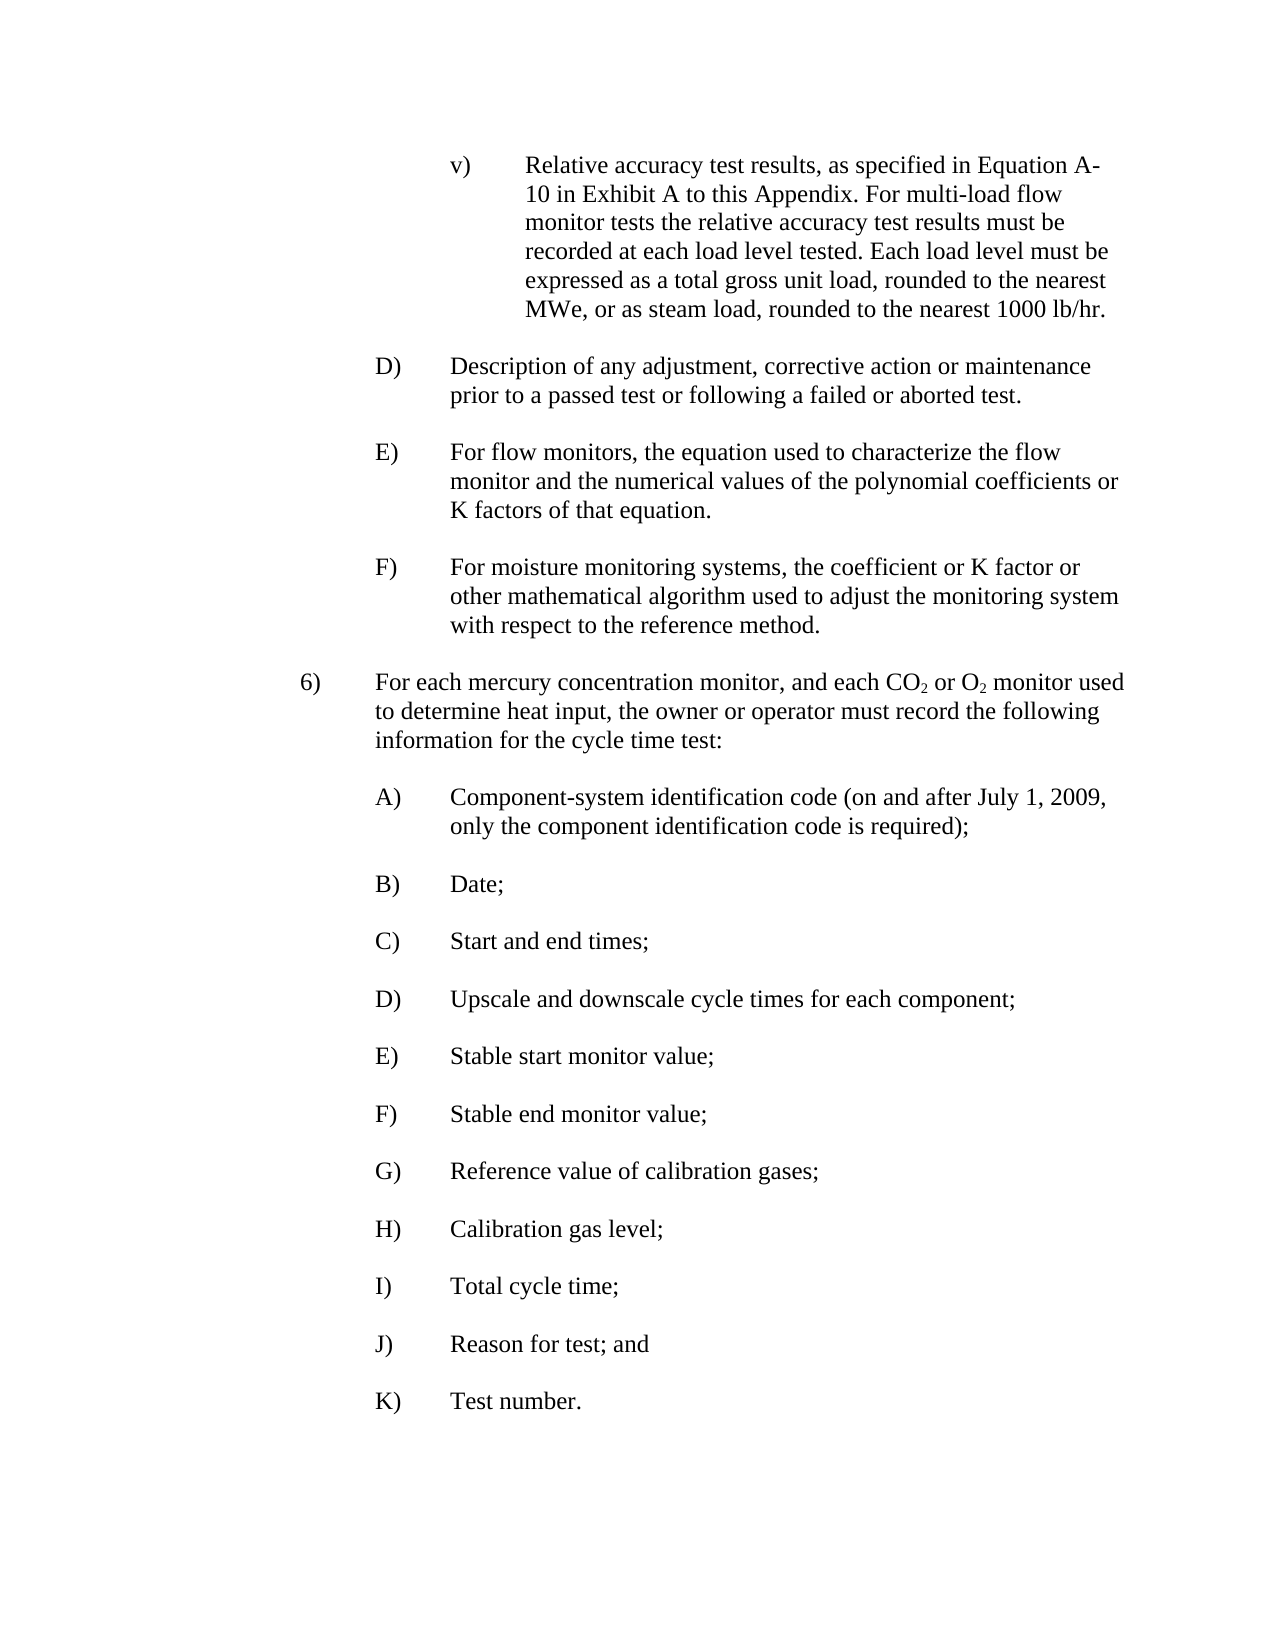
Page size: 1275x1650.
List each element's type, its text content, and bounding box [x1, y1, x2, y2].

text H) Calibration gas level; [375, 1214, 1125, 1242]
text K) Test number. [375, 1386, 1125, 1415]
text B) Date; [375, 869, 1125, 897]
text G) Reference value of calibration gases; [375, 1156, 1125, 1185]
text E) For flow monitors, the equation used to characterize the flow monitor and the numerical values of the polynomial coefficients or K factors of that equation. [375, 437, 1125, 524]
text J) Reason for test; and [375, 1329, 1125, 1357]
text D) Upscale and downscale cycle times for each component; [375, 984, 1125, 1012]
text v) Relative accuracy test results, as specified in Equation A-10 in Exhibit A to this Appendix. For multi-load flow monitor tests the relative accuracy test results must be recorded at each load level tested. Each load level must be expressed as a total gross unit load, rounded to the nearest MWe, or as steam load, rounded to the nearest 1000 lb/hr. [450, 150, 1125, 322]
text 6) For each mercury concentration monitor, and each CO2 or O2 monitor used to determine heat input, the owner or operator must record the following information for the cycle time test: [300, 667, 1125, 754]
text F) For moisture monitoring systems, the coefficient or K factor or other mathematical algorithm used to adjust the monitoring system with respect to the reference method. [375, 552, 1125, 639]
text C) Start and end times; [375, 926, 1125, 955]
text A) Component-system identification code (on and after July 1, 2009, only the component identification code is required); [375, 782, 1125, 840]
text F) Stable end monitor value; [375, 1099, 1125, 1127]
text E) Stable start monitor value; [375, 1041, 1125, 1070]
text I) Total cycle time; [375, 1271, 1125, 1300]
text D) Description of any adjustment, corrective action or maintenance prior to a passed test or following a failed or aborted test. [375, 351, 1125, 409]
